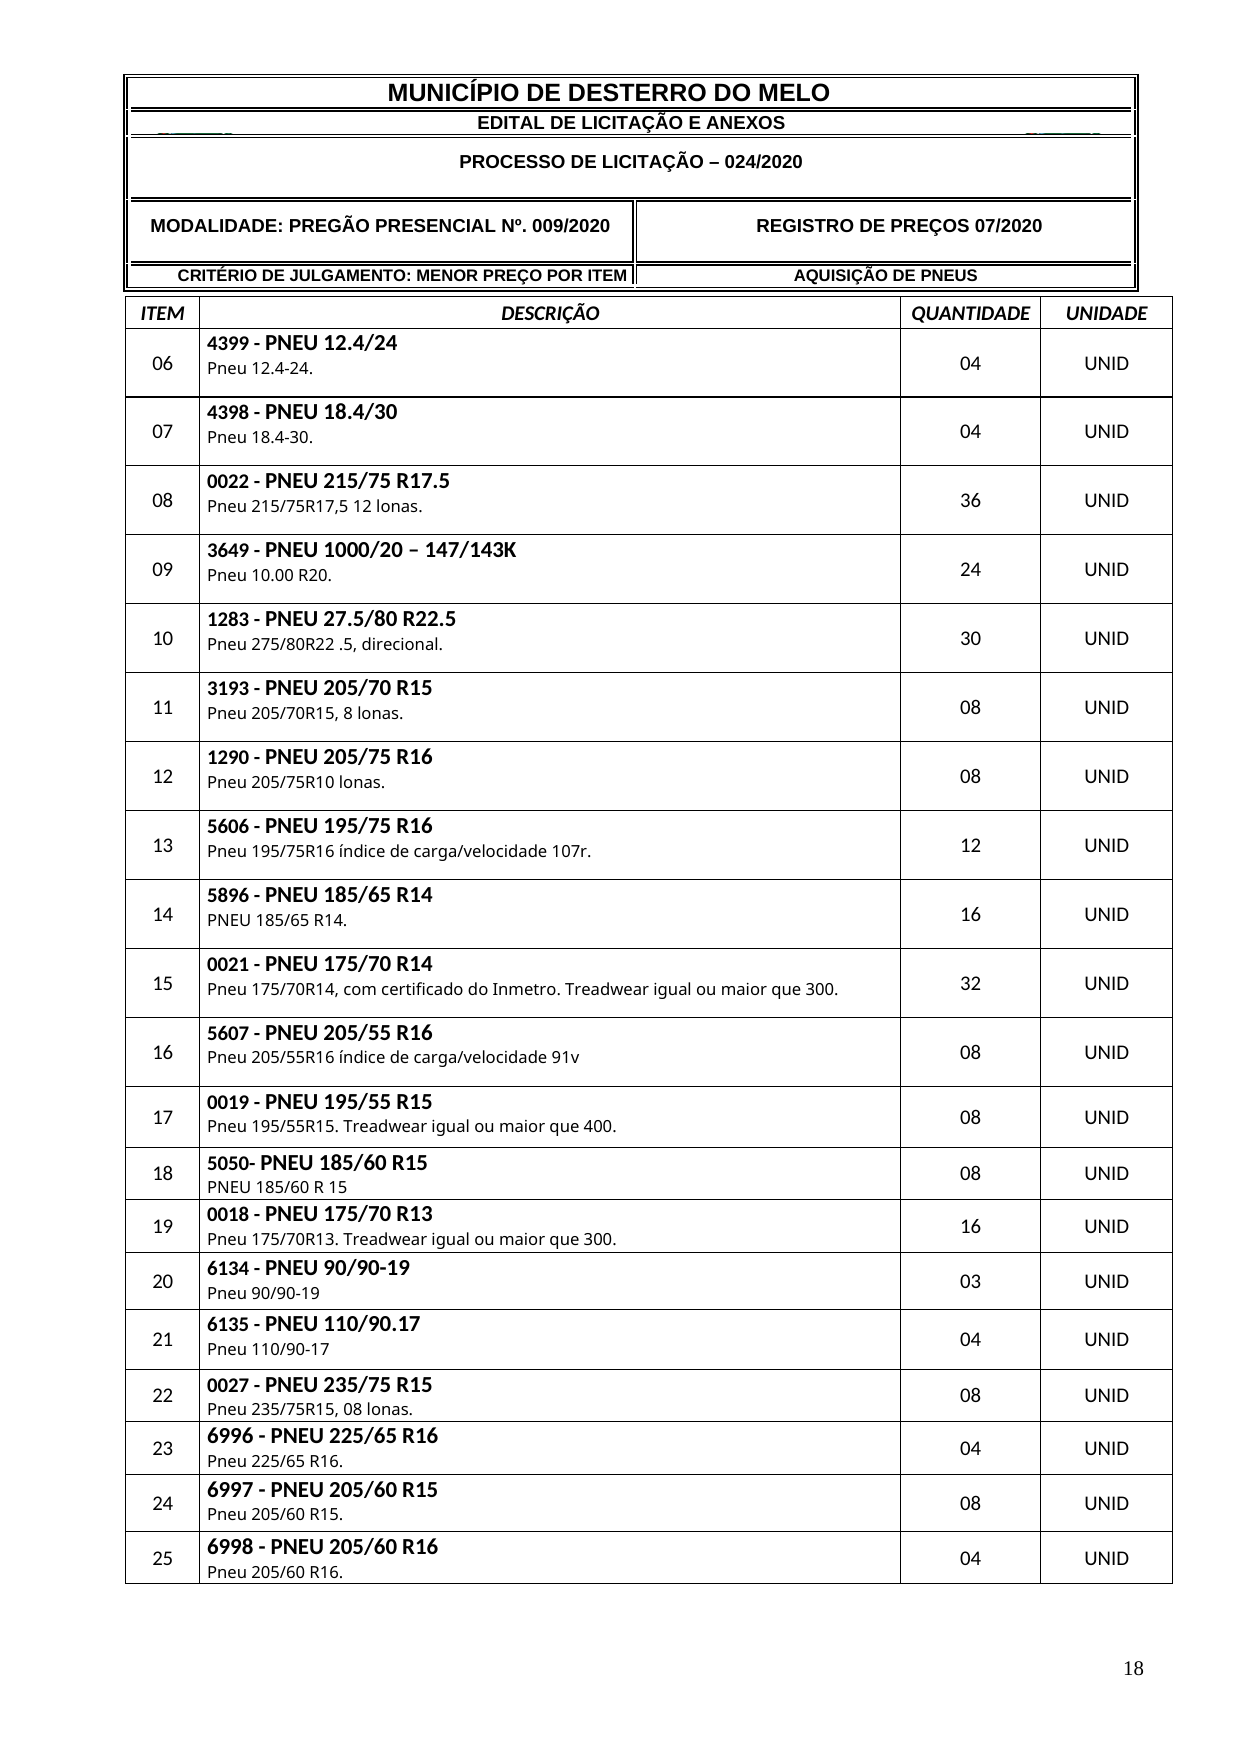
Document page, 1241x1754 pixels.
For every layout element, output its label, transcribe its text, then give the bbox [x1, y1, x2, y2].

table_cell UNID [1041, 329, 1172, 396]
table_cell 11 [126, 673, 199, 741]
table_cell 03 [901, 1253, 1040, 1308]
table_header UNIDADE [1041, 297, 1172, 327]
table_cell UNID [1041, 742, 1172, 810]
table_cell UNID [1041, 1253, 1172, 1308]
table_cell UNID [1041, 1200, 1172, 1252]
table_cell 12 [901, 811, 1040, 879]
table_cell UNID [1041, 811, 1172, 879]
table_cell 19 [126, 1200, 199, 1252]
table_cell 07 [126, 398, 199, 465]
table_header QUANTIDADE [901, 297, 1040, 327]
table_cell 0018 - PNEU 175/70 R13 Pneu 175/70R13. Treadwear igual ou maior que 300. [200, 1200, 900, 1252]
table_cell 15 [126, 949, 199, 1017]
table_cell UNID [1041, 673, 1172, 741]
table_cell 04 [901, 1310, 1040, 1369]
table_cell 24 [901, 535, 1040, 603]
table_cell UNID [1041, 604, 1172, 672]
table_cell 08 [901, 742, 1040, 810]
table_cell 30 [901, 604, 1040, 672]
table_cell 08 [901, 1018, 1040, 1086]
table_cell 08 [901, 673, 1040, 741]
table_cell 5896 - PNEU 185/65 R14 PNEU 185/65 R14. [200, 880, 900, 948]
table_cell UNID [1041, 1422, 1172, 1474]
table_cell UNID [1041, 1087, 1172, 1147]
table_cell 04 [901, 1422, 1040, 1474]
table_cell 16 [901, 1200, 1040, 1252]
table_cell UNID [1041, 1148, 1172, 1198]
table_cell 4398 - PNEU 18.4/30 Pneu 18.4-30. [200, 398, 900, 465]
table_cell 5606 - PNEU 195/75 R16 Pneu 195/75R16 índice de carga/velocidade 107r. [200, 811, 900, 879]
table_cell UNID [1041, 398, 1172, 465]
table_cell 5050- PNEU 185/60 R15 PNEU 185/60 R 15 [200, 1148, 900, 1198]
table_cell 13 [126, 811, 199, 879]
table_cell 22 [126, 1370, 199, 1421]
table_cell 12 [126, 742, 199, 810]
table_cell 0021 - PNEU 175/70 R14 Pneu 175/70R14, com certificado do Inmetro. Treadwear igual ou maior que 300. [200, 949, 900, 1017]
table_cell 5607 - PNEU 205/55 R16 Pneu 205/55R16 índice de carga/velocidade 91v [200, 1018, 900, 1086]
table_cell 3193 - PNEU 205/70 R15 Pneu 205/70R15, 8 lonas. [200, 673, 900, 741]
table_cell 08 [901, 1087, 1040, 1147]
table_cell 18 [126, 1148, 199, 1198]
table_header DESCRIÇÃO [200, 297, 900, 327]
table_cell 32 [901, 949, 1040, 1017]
table_cell 04 [901, 1532, 1040, 1583]
table_cell 3649 - PNEU 1000/20 – 147/143K Pneu 10.00 R20. [200, 535, 900, 603]
table_cell 6135 - PNEU 110/90.17 Pneu 110/90-17 [200, 1310, 900, 1369]
table_cell 1290 - PNEU 205/75 R16 Pneu 205/75R10 lonas. [200, 742, 900, 810]
table_cell 0027 - PNEU 235/75 R15 Pneu 235/75R15, 08 lonas. [200, 1370, 900, 1421]
table_cell 23 [126, 1422, 199, 1474]
table_cell 16 [901, 880, 1040, 948]
table_cell UNID [1041, 1475, 1172, 1531]
table_cell 25 [126, 1532, 199, 1583]
table_cell 16 [126, 1018, 199, 1086]
table_cell 21 [126, 1310, 199, 1369]
table_cell UNID [1041, 949, 1172, 1017]
table_cell 20 [126, 1253, 199, 1308]
table_cell UNID [1041, 880, 1172, 948]
table_cell 6996 - PNEU 225/65 R16 Pneu 225/65 R16. [200, 1422, 900, 1474]
table_cell 10 [126, 604, 199, 672]
table_cell 04 [901, 329, 1040, 396]
table_cell 08 [126, 466, 199, 534]
table_cell 04 [901, 398, 1040, 465]
table_cell 6997 - PNEU 205/60 R15 Pneu 205/60 R15. [200, 1475, 900, 1531]
table_cell 24 [126, 1475, 199, 1531]
table_cell UNID [1041, 535, 1172, 603]
table_cell 06 [126, 329, 199, 396]
table_cell UNID [1041, 1018, 1172, 1086]
table_cell 4399 - PNEU 12.4/24 Pneu 12.4-24. [200, 329, 900, 396]
table_cell 08 [901, 1148, 1040, 1198]
table_cell UNID [1041, 1532, 1172, 1583]
table_cell 08 [901, 1475, 1040, 1531]
table_cell 6998 - PNEU 205/60 R16 Pneu 205/60 R16. [200, 1532, 900, 1583]
table_cell UNID [1041, 1310, 1172, 1369]
table_cell 1283 - PNEU 27.5/80 R22.5 Pneu 275/80R22 .5, direcional. [200, 604, 900, 672]
table_cell 14 [126, 880, 199, 948]
table_cell 36 [901, 466, 1040, 534]
table_cell 0022 - PNEU 215/75 R17.5 Pneu 215/75R17,5 12 lonas. [200, 466, 900, 534]
table_cell 0019 - PNEU 195/55 R15 Pneu 195/55R15. Treadwear igual ou maior que 400. [200, 1087, 900, 1147]
table_cell 08 [901, 1370, 1040, 1421]
table_cell UNID [1041, 466, 1172, 534]
table_header ITEM [126, 297, 199, 327]
table_cell 6134 - PNEU 90/90-19 Pneu 90/90-19 [200, 1253, 900, 1308]
table_cell 17 [126, 1087, 199, 1147]
table_cell UNID [1041, 1370, 1172, 1421]
table_cell 09 [126, 535, 199, 603]
